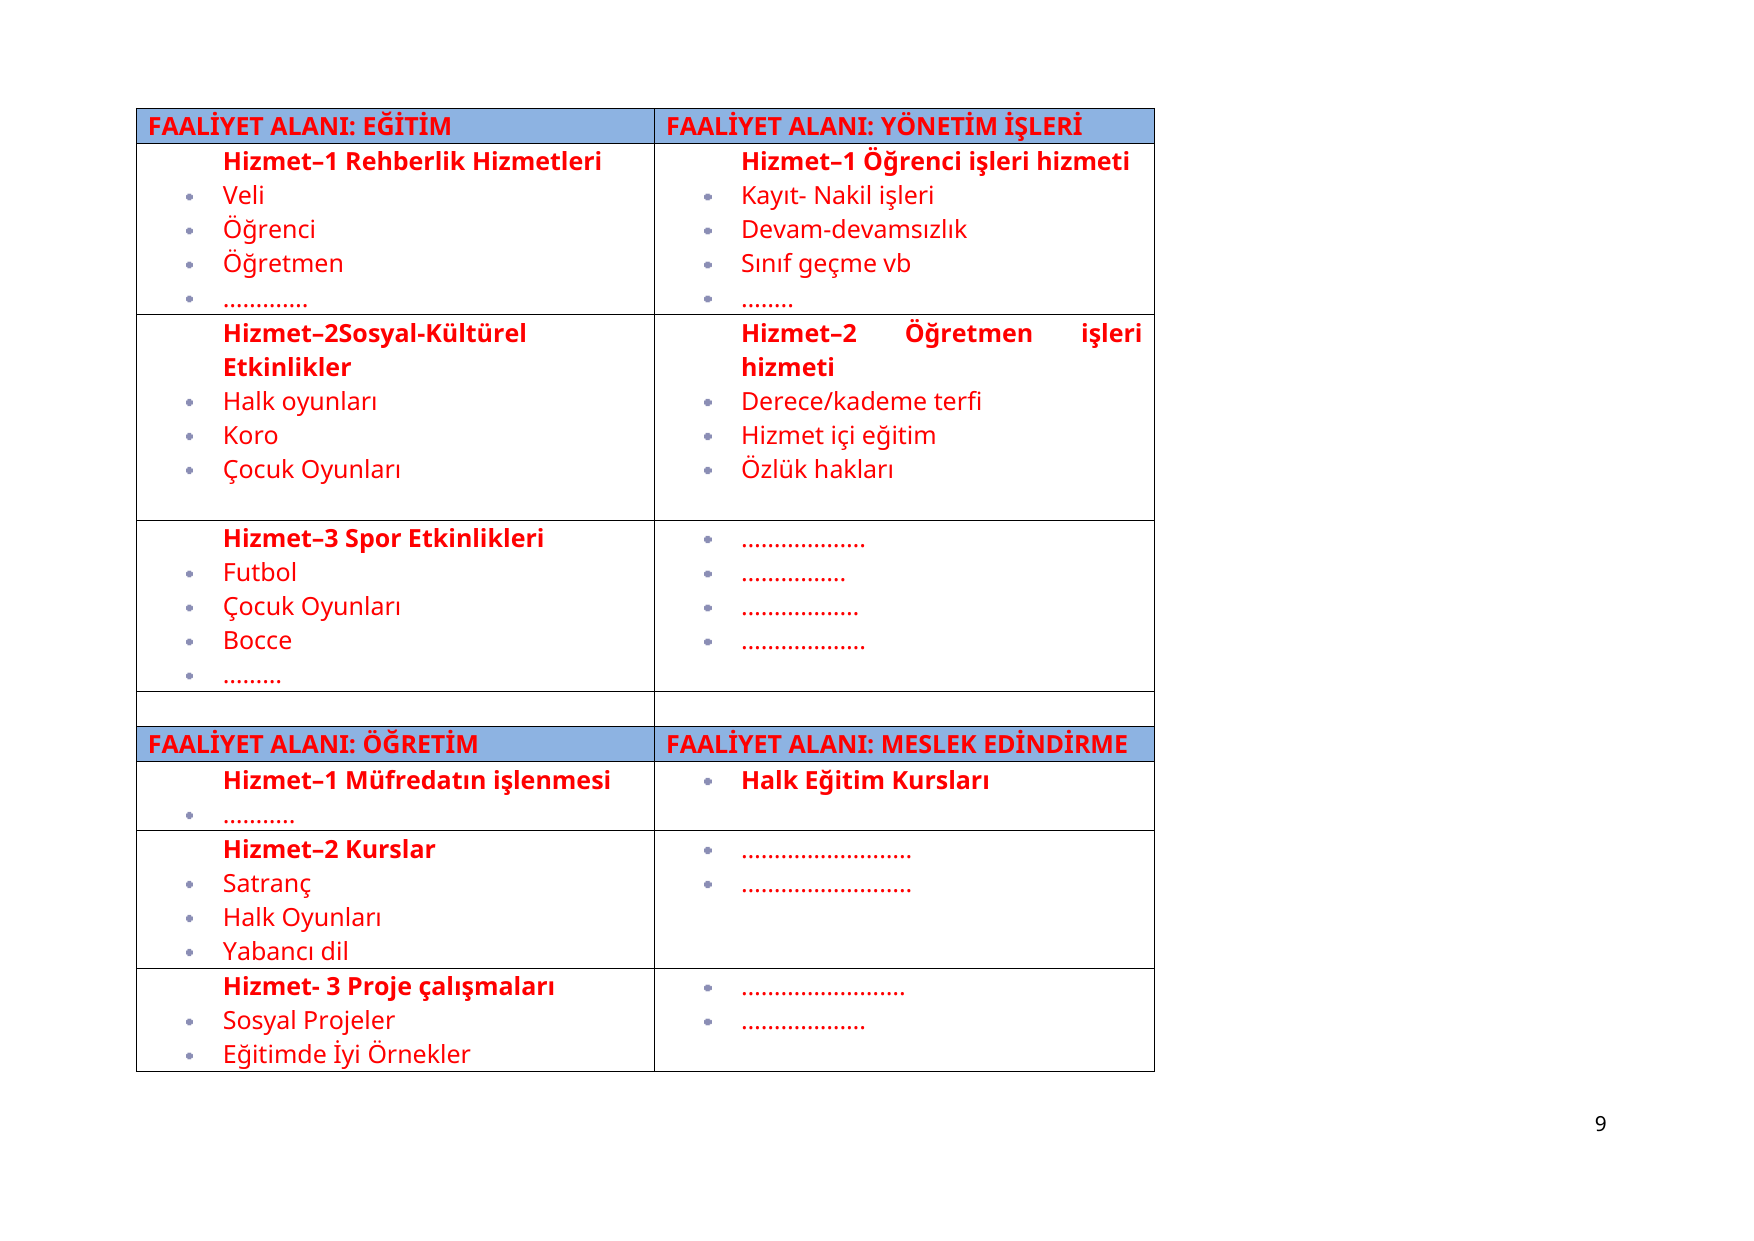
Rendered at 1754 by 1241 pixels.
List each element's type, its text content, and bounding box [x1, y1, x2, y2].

table_cell …………………….. …………………….. [655, 831, 1154, 968]
picture [186, 188, 193, 205]
picture [704, 772, 712, 790]
picture [186, 256, 193, 273]
picture [704, 841, 712, 859]
table_cell Hizmet–2 Öğretmen işleri hizmeti Derece/kademe terfi Hizmet içi eğitim Özlük hakları [655, 315, 1154, 520]
table_cell [137, 692, 654, 726]
picture [186, 1047, 193, 1064]
table_cell FAALİYET ALANI: ÖĞRETİM [137, 727, 654, 761]
table_cell ……………………. ………………. [655, 969, 1154, 1071]
table_cell FAALİYET ALANI: MESLEK EDİNDİRME [655, 727, 1154, 761]
table_cell Hizmet–1 Rehberlik Hizmetleri Veli Öğrenci Öğretmen …………. [137, 144, 654, 314]
picture [704, 599, 712, 616]
table_header FAALİYET ALANI: EĞİTİM [137, 109, 654, 143]
picture [186, 599, 193, 616]
picture [704, 1013, 712, 1030]
picture [704, 565, 712, 582]
picture [704, 290, 712, 307]
picture [186, 461, 193, 479]
picture [704, 188, 712, 205]
table_cell Hizmet–3 Spor Etkinlikleri Futbol Çocuk Oyunları Bocce ……… [137, 521, 654, 691]
picture [186, 806, 193, 824]
picture [186, 1013, 193, 1030]
table_cell Hizmet–1 Öğrenci işleri hizmeti Kayıt- Nakil işleri Devam-devamsızlık Sınıf geçme vb …….. [655, 144, 1154, 314]
picture [704, 427, 712, 445]
table_cell ………………. ……………. ……………… ………………. [655, 521, 1154, 691]
picture [704, 393, 712, 411]
picture [704, 530, 712, 548]
picture [186, 633, 193, 650]
picture [186, 393, 193, 411]
table_cell [655, 692, 1154, 726]
picture [704, 256, 712, 273]
picture [704, 222, 712, 239]
picture [186, 222, 193, 239]
picture [186, 290, 193, 307]
picture [186, 565, 193, 582]
picture [186, 667, 193, 684]
picture [186, 875, 193, 893]
table_cell Halk Eğitim Kursları [655, 762, 1154, 830]
table_cell Hizmet–1 Müfredatın işlenmesi ……….. [137, 762, 654, 830]
picture [704, 979, 712, 996]
table_header FAALİYET ALANI: YÖNETİM İŞLERİ [655, 109, 1154, 143]
picture [186, 909, 193, 927]
picture [704, 875, 712, 893]
picture [186, 427, 193, 445]
picture [704, 461, 712, 479]
table_cell Hizmet–2Sosyal-Kültürel Etkinlikler Halk oyunları Koro Çocuk Oyunları [137, 315, 654, 520]
table_cell Hizmet–2 Kurslar Satranç Halk Oyunları Yabancı dil [137, 831, 654, 968]
table_cell Hizmet- 3 Proje çalışmaları Sosyal Projeler Eğitimde İyi Örnekler [137, 969, 654, 1071]
picture [704, 633, 712, 650]
picture [186, 943, 193, 961]
